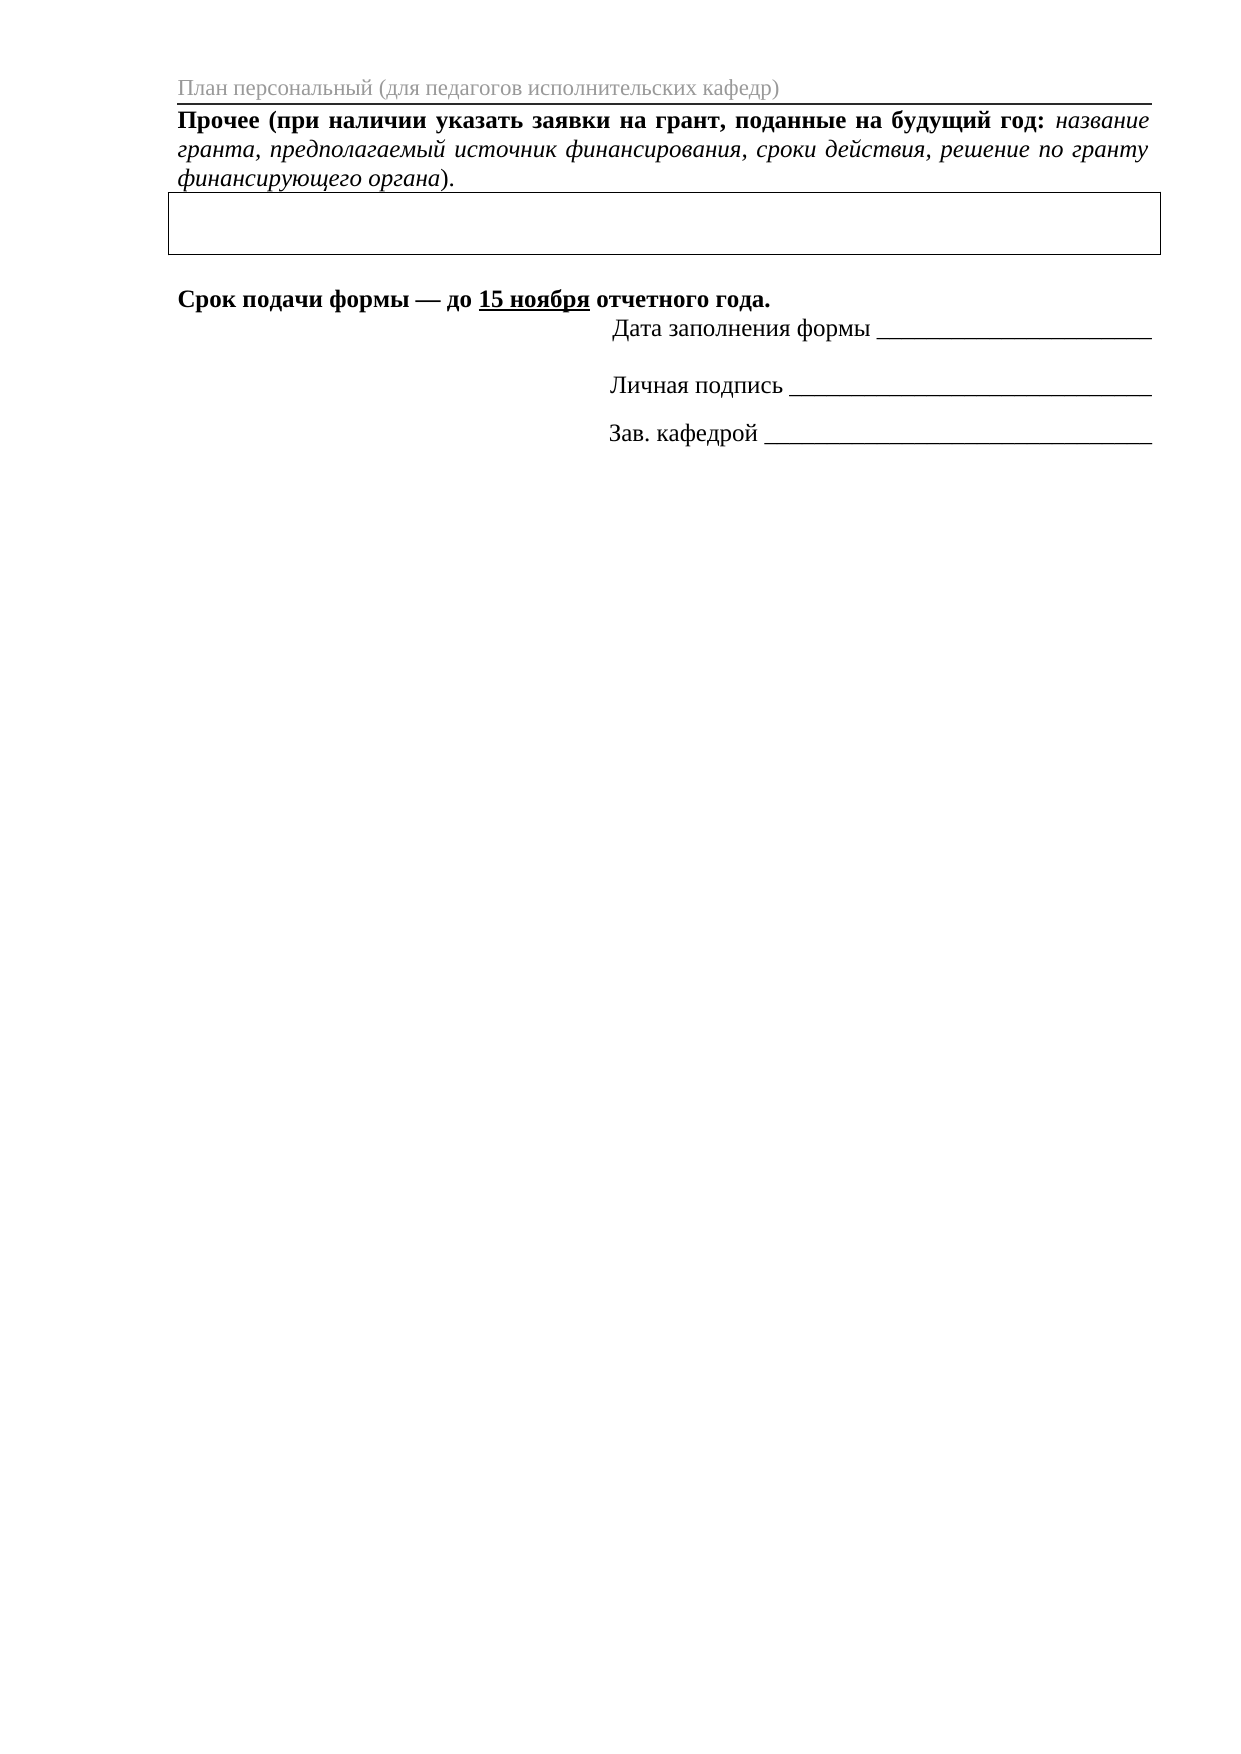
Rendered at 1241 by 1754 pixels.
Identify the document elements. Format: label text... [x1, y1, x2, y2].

text Личная подпись _____________________________ [177, 370, 1152, 399]
text Дата заполнения формы ______________________ [177, 313, 1152, 342]
text Срок подачи формы — до 15 ноября отчетного года. [177, 284, 1152, 313]
text Прочее (при наличии указать заявки на грант, поданные на будущий год: название гранта, предполагаемый источник финансирования, сроки действия, решение по гранту финансирующего органа). [177, 105, 1152, 192]
text Зав. кафедрой _______________________________ [177, 418, 1152, 447]
